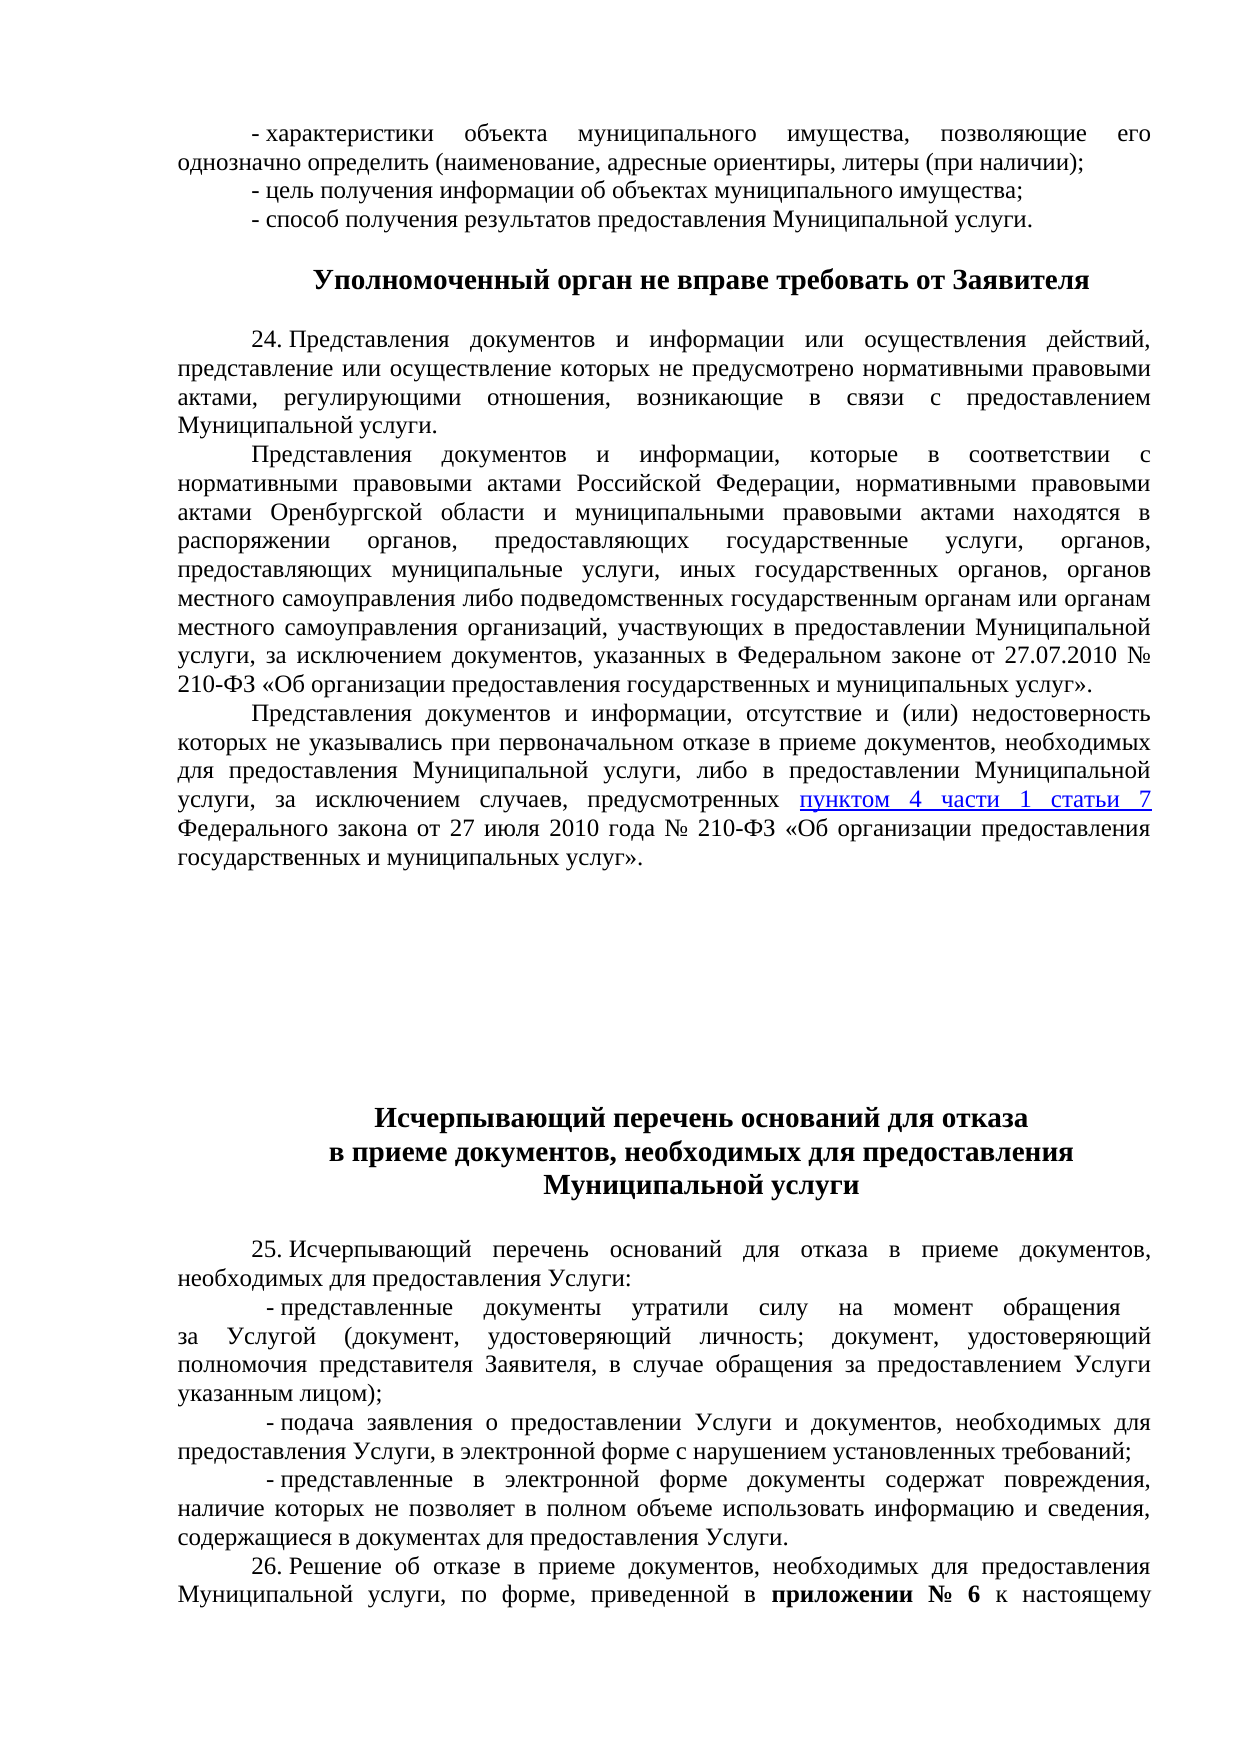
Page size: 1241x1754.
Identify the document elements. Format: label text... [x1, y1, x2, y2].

text Представления документов и информации, которые в соответствии с нормативными правовыми актами Российской Федерации, нормативными правовыми актами Оренбургской области и муниципальными правовыми актами находятся в распоряжении органов, предоставляющих государственные услуги, органов, предоставляющих муниципальные услуги, иных государственных органов, органов местного самоуправления либо подведомственных государственным органам или органам местного самоуправления организаций, участвующих в предоставлении Муниципальной услуги, за исключением документов, указанных в Федеральном законе от 27.07.2010 № 210-ФЗ «Об организации предоставления государственных и муниципальных услуг». [177, 439, 1152, 698]
title Муниципальной услуги [177, 1167, 1152, 1201]
title Уполномоченный орган не вправе требовать от Заявителя [177, 262, 1152, 295]
text - представленные в электронной форме документы содержат повреждения, наличие которых не позволяет в полном объеме использовать информацию и сведения, содержащиеся в документах для предоставления Услуги. [177, 1464, 1152, 1551]
text - характеристики объекта муниципального имущества, позволяющие его однозначно определить (наименование, адресные ориентиры, литеры (при наличии); [177, 118, 1152, 176]
text 24. Представления документов и информации или осуществления действий, представление или осуществление которых не предусмотрено нормативными правовыми актами, регулирующими отношения, возникающие в связи с предоставлением Муниципальной услуги. [177, 324, 1152, 439]
text 25. Исчерпывающий перечень оснований для отказа в приеме документов, необходимых для предоставления Услуги: [177, 1234, 1152, 1292]
text - цель получения информации об объектах муниципального имущества; [177, 176, 1152, 204]
text - способ получения результатов предоставления Муниципальной услуги. [177, 204, 1152, 233]
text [177, 1551, 1152, 1608]
text Представления документов и информации, отсутствие и (или) недостоверность которых не указывались при первоначальном отказе в приеме документов, необходимых для предоставления Муниципальной услуги, либо в предоставлении Муниципальной услуги, за исключением случаев, предусмотренных пунктом 4 части 1 статьи 7 Федерального закона от 27 июля 2010 года № 210-ФЗ «Об организации предоставления государственных и муниципальных услуг». [177, 698, 1152, 870]
title в приеме документов, необходимых для предоставления [177, 1134, 1152, 1167]
text - представленные документы утратили силу на момент обращения за Услугой (документ, удостоверяющий личность; документ, удостоверяющий полномочия представителя Заявителя, в случае обращения за предоставлением Услуги указанным лицом); [177, 1292, 1152, 1407]
title Исчерпывающий перечень оснований для отказа [177, 1100, 1152, 1134]
text - подача заявления о предоставлении Услуги и документов, необходимых для предоставления Услуги, в электронной форме с нарушением установленных требований; [177, 1407, 1152, 1464]
